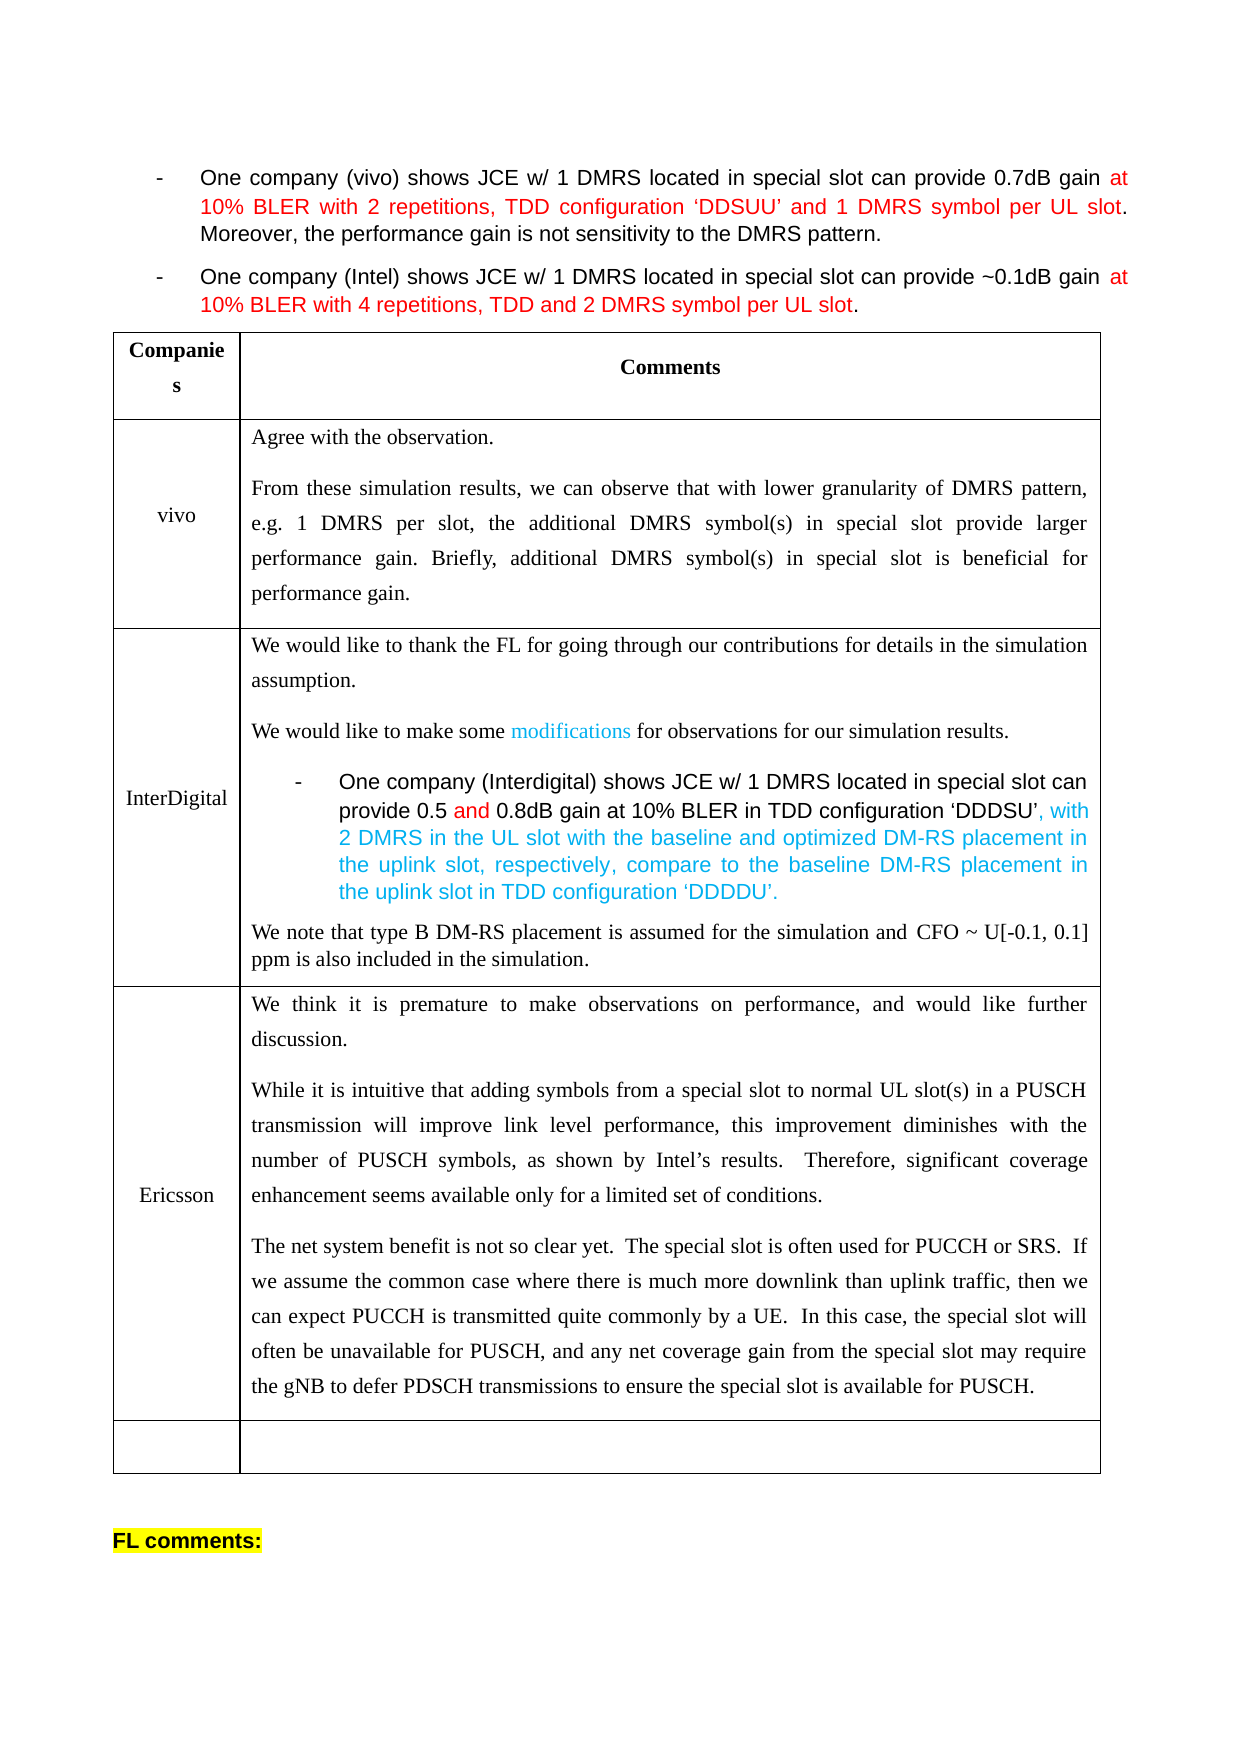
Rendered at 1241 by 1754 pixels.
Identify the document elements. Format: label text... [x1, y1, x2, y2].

text FL comments: [112, 1525, 1128, 1557]
table_cell We think it is premature to make observations on performance, and would like further discussion. While it is intuitive that adding symbols from a special slot to normal UL slot(s) in a PUSCH transmission will improve link level performance, this improvement diminishes with the number of PUSCH symbols, as shown by Intel’s results. Therefore, significant coverage enhancement seems available only for a limited set of conditions. The net system benefit is not so clear yet. The special slot is often used for PUCCH or SRS. If we assume the common case where there is much more downlink than uplink traffic, then we can expect PUCCH is transmitted quite commonly by a UE. In this case, the special slot will often be unavailable for PUSCH, and any net coverage gain from the special slot may require the gNB to defer PDSCH transmissions to ensure the special slot is available for PUSCH. [241, 987, 1100, 1420]
table_cell [114, 1421, 239, 1472]
table_cell InterDigital [114, 629, 239, 986]
table_cell Ericsson [114, 987, 239, 1420]
table_cell [241, 1421, 1100, 1472]
table_header Companies [114, 333, 239, 419]
table_cell We would like to thank the FL for going through our contributions for details in the simulation assumption. We would like to make some modifications for observations for our simulation results. One company (Interdigital) shows JCE w/ 1 DMRS located in special slot can provide 0.5 and 0.8dB gain at 10% BLER in TDD configuration ‘DDDSU’, with 2 DMRS in the UL slot with the baseline and optimized DM-RS placement in the uplink slot, respectively, compare to the baseline DM-RS placement in the uplink slot in TDD configuration ‘DDDDU’. We note that type B DM-RS placement is assumed for the simulation and CFO ~ U[-0.1, 0.1] ppm is also included in the simulation. [241, 629, 1100, 986]
table_cell vivo [114, 420, 239, 628]
table_header Comments [241, 333, 1100, 419]
list One company (Intel) shows JCE w/ 1 DMRS located in special slot can provide ~0.1dB gain at 10% BLER with 4 repetitions, TDD and 2 DMRS symbol per UL slot. [156, 261, 1128, 318]
table_cell Agree with the observation. From these simulation results, we can observe that with lower granularity of DMRS pattern, e.g. 1 DMRS per slot, the additional DMRS symbol(s) in special slot provide larger performance gain. Briefly, additional DMRS symbol(s) in special slot is beneficial for performance gain. [241, 420, 1100, 628]
list One company (vivo) shows JCE w/ 1 DMRS located in special slot can provide 0.7dB gain at 10% BLER with 2 repetitions, TDD configuration ‘DDSUU’ and 1 DMRS symbol per UL slot. Moreover, the performance gain is not sensitivity to the DMRS pattern. [156, 162, 1128, 246]
